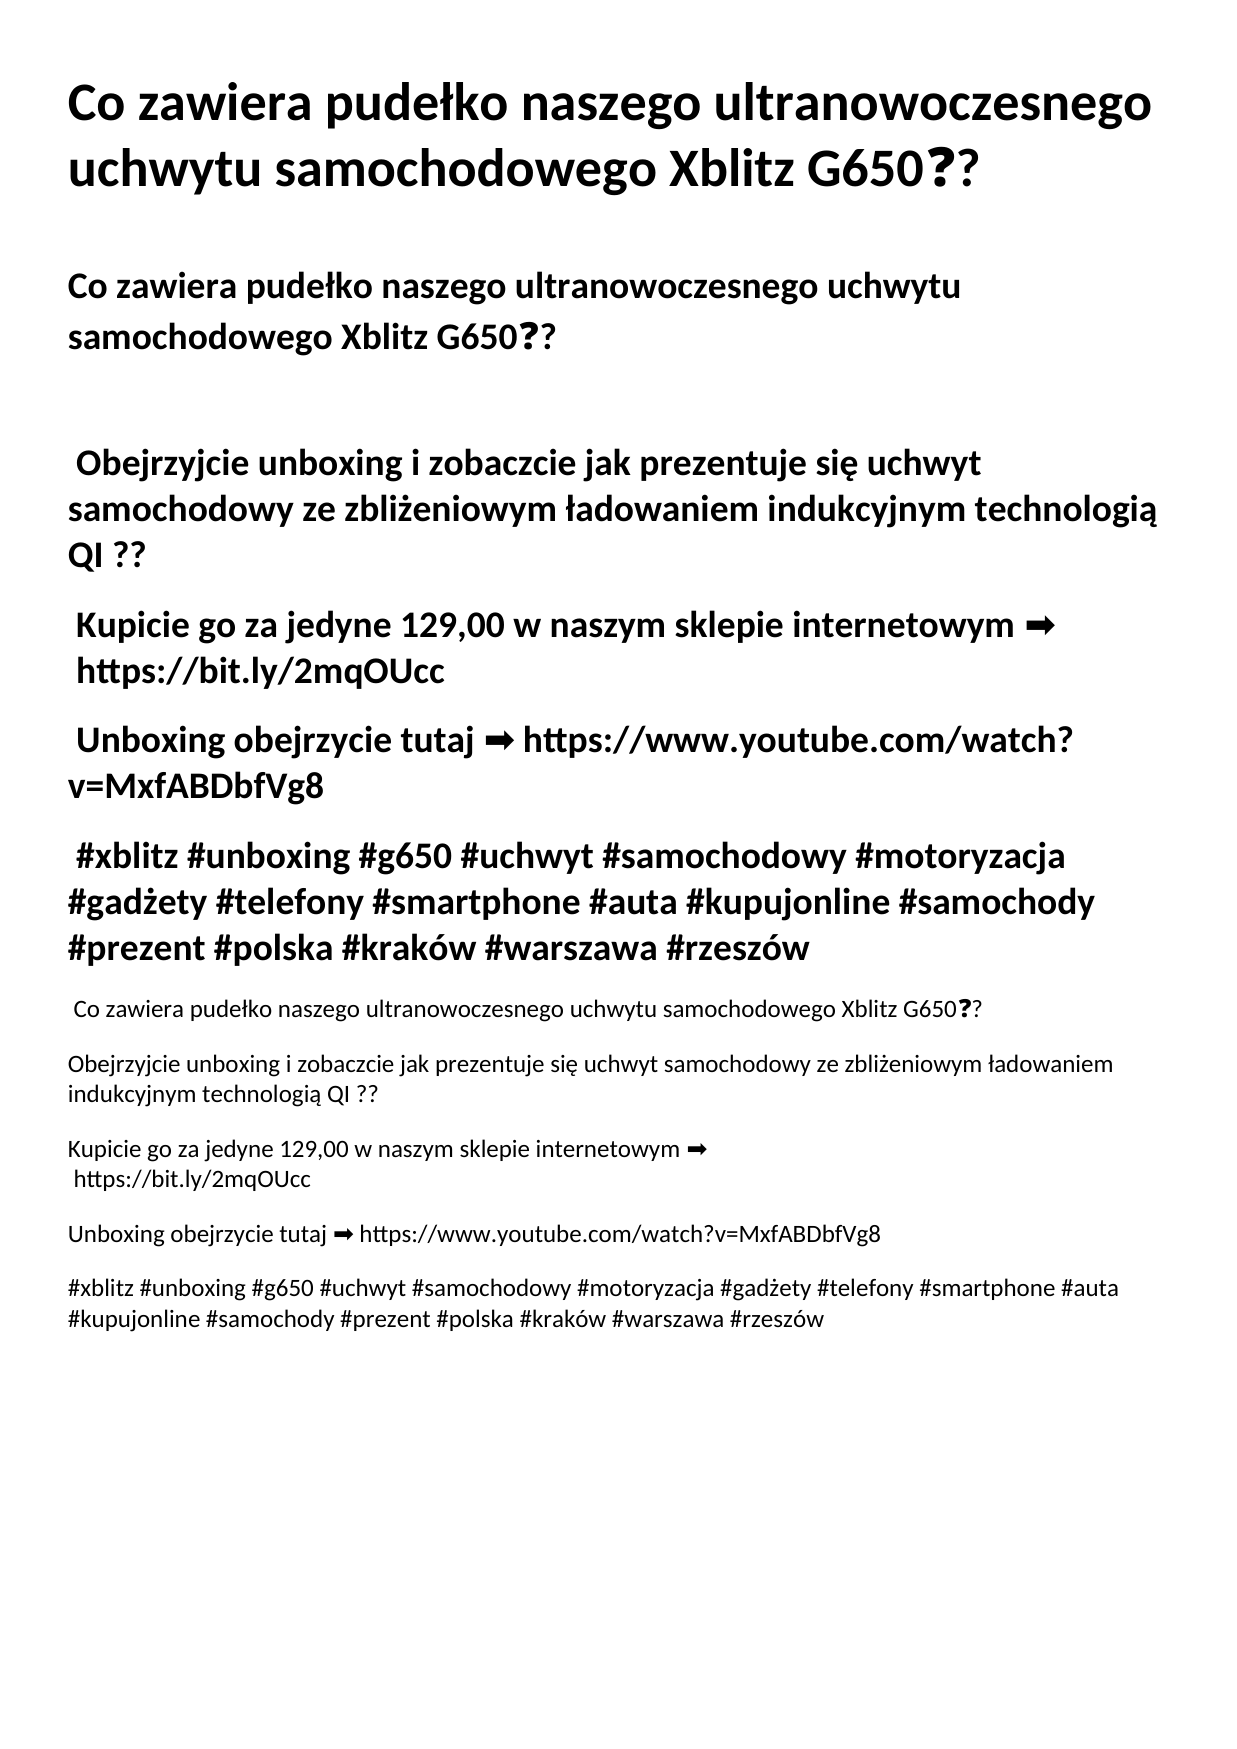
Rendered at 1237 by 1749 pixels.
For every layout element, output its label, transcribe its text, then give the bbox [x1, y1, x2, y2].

text Co zawiera pudełko naszego ultranowoczesnego uchwytu samochodowego Xblitz G650❓? [68, 262, 1169, 359]
text Unboxing obejrzycie tutaj ➡️ https://www.youtube.com/watch?v=MxfABDbfVg8 [68, 716, 1169, 808]
text https://bit.ly/2mqOUcc [68, 647, 1169, 692]
text Co zawiera pudełko naszego ultranowoczesnego uchwytu samochodowego Xblitz G650❓? [68, 68, 1169, 200]
text Obejrzyjcie unboxing i zobaczcie jak prezentuje się uchwyt samochodowy ze zbliżeniowym ładowaniem indukcyjnym technologią QI ?? [68, 1048, 1169, 1109]
text #xblitz #unboxing #g650 #uchwyt #samochodowy #motoryzacja #gadżety #telefony #smartphone #auta #kupujonline #samochody #prezent #polska #kraków #warszawa #rzeszów [68, 832, 1169, 969]
text Kupicie go za jedyne 129,00 w naszym sklepie internetowym ➡️ [68, 1133, 1169, 1163]
text Co zawiera pudełko naszego ultranowoczesnego uchwytu samochodowego Xblitz G650❓? [68, 993, 1169, 1024]
text Unboxing obejrzycie tutaj ➡️ https://www.youtube.com/watch?v=MxfABDbfVg8 [68, 1218, 1169, 1248]
text https://bit.ly/2mqOUcc [68, 1163, 1169, 1194]
text Obejrzyjcie unboxing i zobaczcie jak prezentuje się uchwyt samochodowy ze zbliżeniowym ładowaniem indukcyjnym technologią QI ?? [68, 439, 1169, 577]
text #xblitz #unboxing #g650 #uchwyt #samochodowy #motoryzacja #gadżety #telefony #smartphone #auta #kupujonline #samochody #prezent #polska #kraków #warszawa #rzeszów [68, 1272, 1169, 1333]
text Kupicie go za jedyne 129,00 w naszym sklepie internetowym ➡️ [68, 601, 1169, 647]
